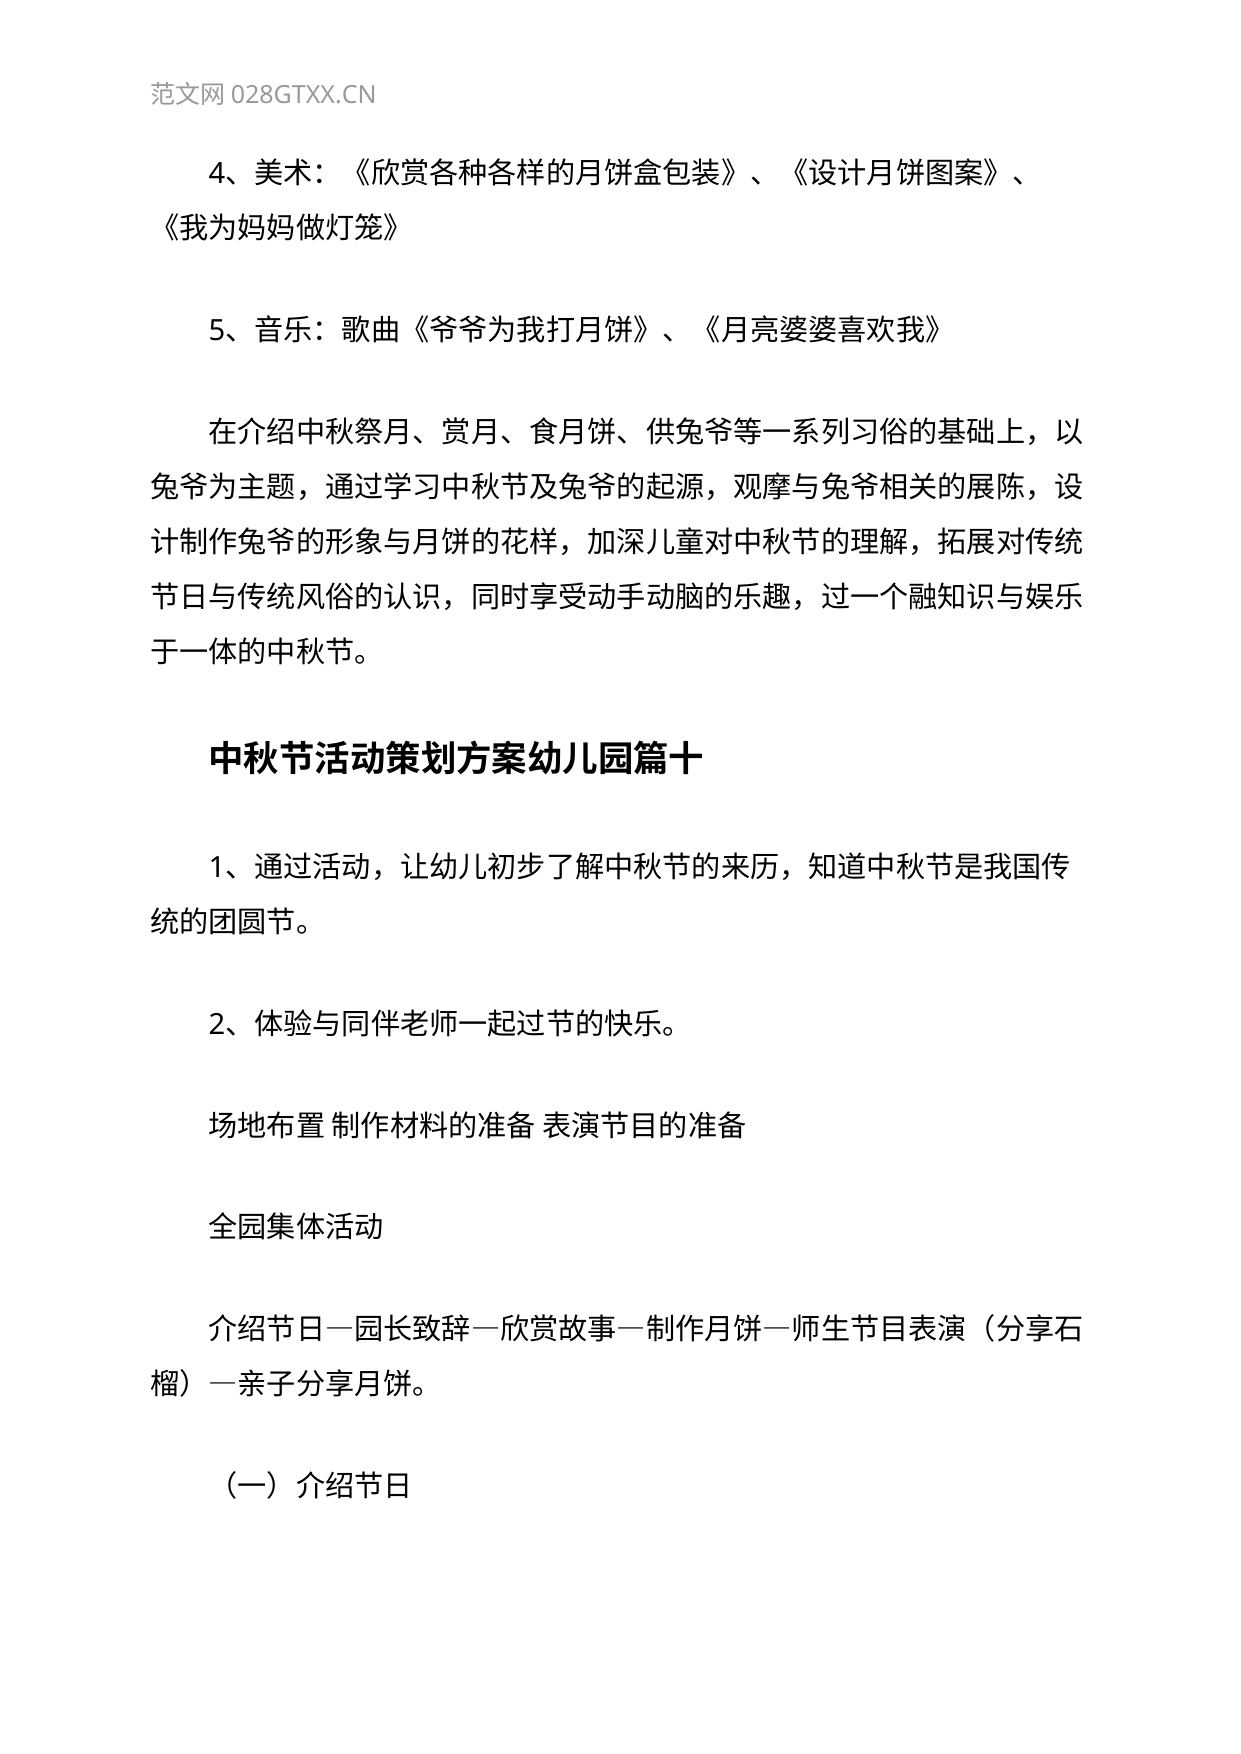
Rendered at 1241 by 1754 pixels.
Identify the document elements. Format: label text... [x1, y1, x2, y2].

text 1、通过活动，让幼儿初步了解中秋节的来历，知道中秋节是我国传统的团圆节。 [150, 843, 1090, 941]
text （一）介绍节日 [150, 1462, 1090, 1505]
text 场地布置 制作材料的准备 表演节目的准备 [150, 1102, 1090, 1144]
text 4、美术：《欣赏各种各样的月饼盒包装》、《设计月饼图案》、《我为妈妈做灯笼》 [150, 150, 1090, 247]
text 中秋节活动策划方案幼儿园篇十 [150, 730, 1090, 781]
text 在介绍中秋祭月、赏月、食月饼、供兔爷等一系列习俗的基础上，以兔爷为主题，通过学习中秋节及兔爷的起源，观摩与兔爷相关的展陈，设计制作兔爷的形象与月饼的花样，加深儿童对中秋节的理解，拓展对传统节日与传统风俗的认识，同时享受动手动脑的乐趣，过一个融知识与娱乐于一体的中秋节。 [150, 409, 1090, 671]
text 介绍节日—园长致辞—欣赏故事—制作月饼—师生节目表演（分享石榴）—亲子分享月饼。 [150, 1306, 1090, 1403]
text 全园集体活动 [150, 1204, 1090, 1246]
text 2、体验与同伴老师一起过节的快乐。 [150, 1000, 1090, 1043]
text 5、音乐：歌曲《爷爷为我打月饼》、《月亮婆婆喜欢我》 [150, 307, 1090, 349]
